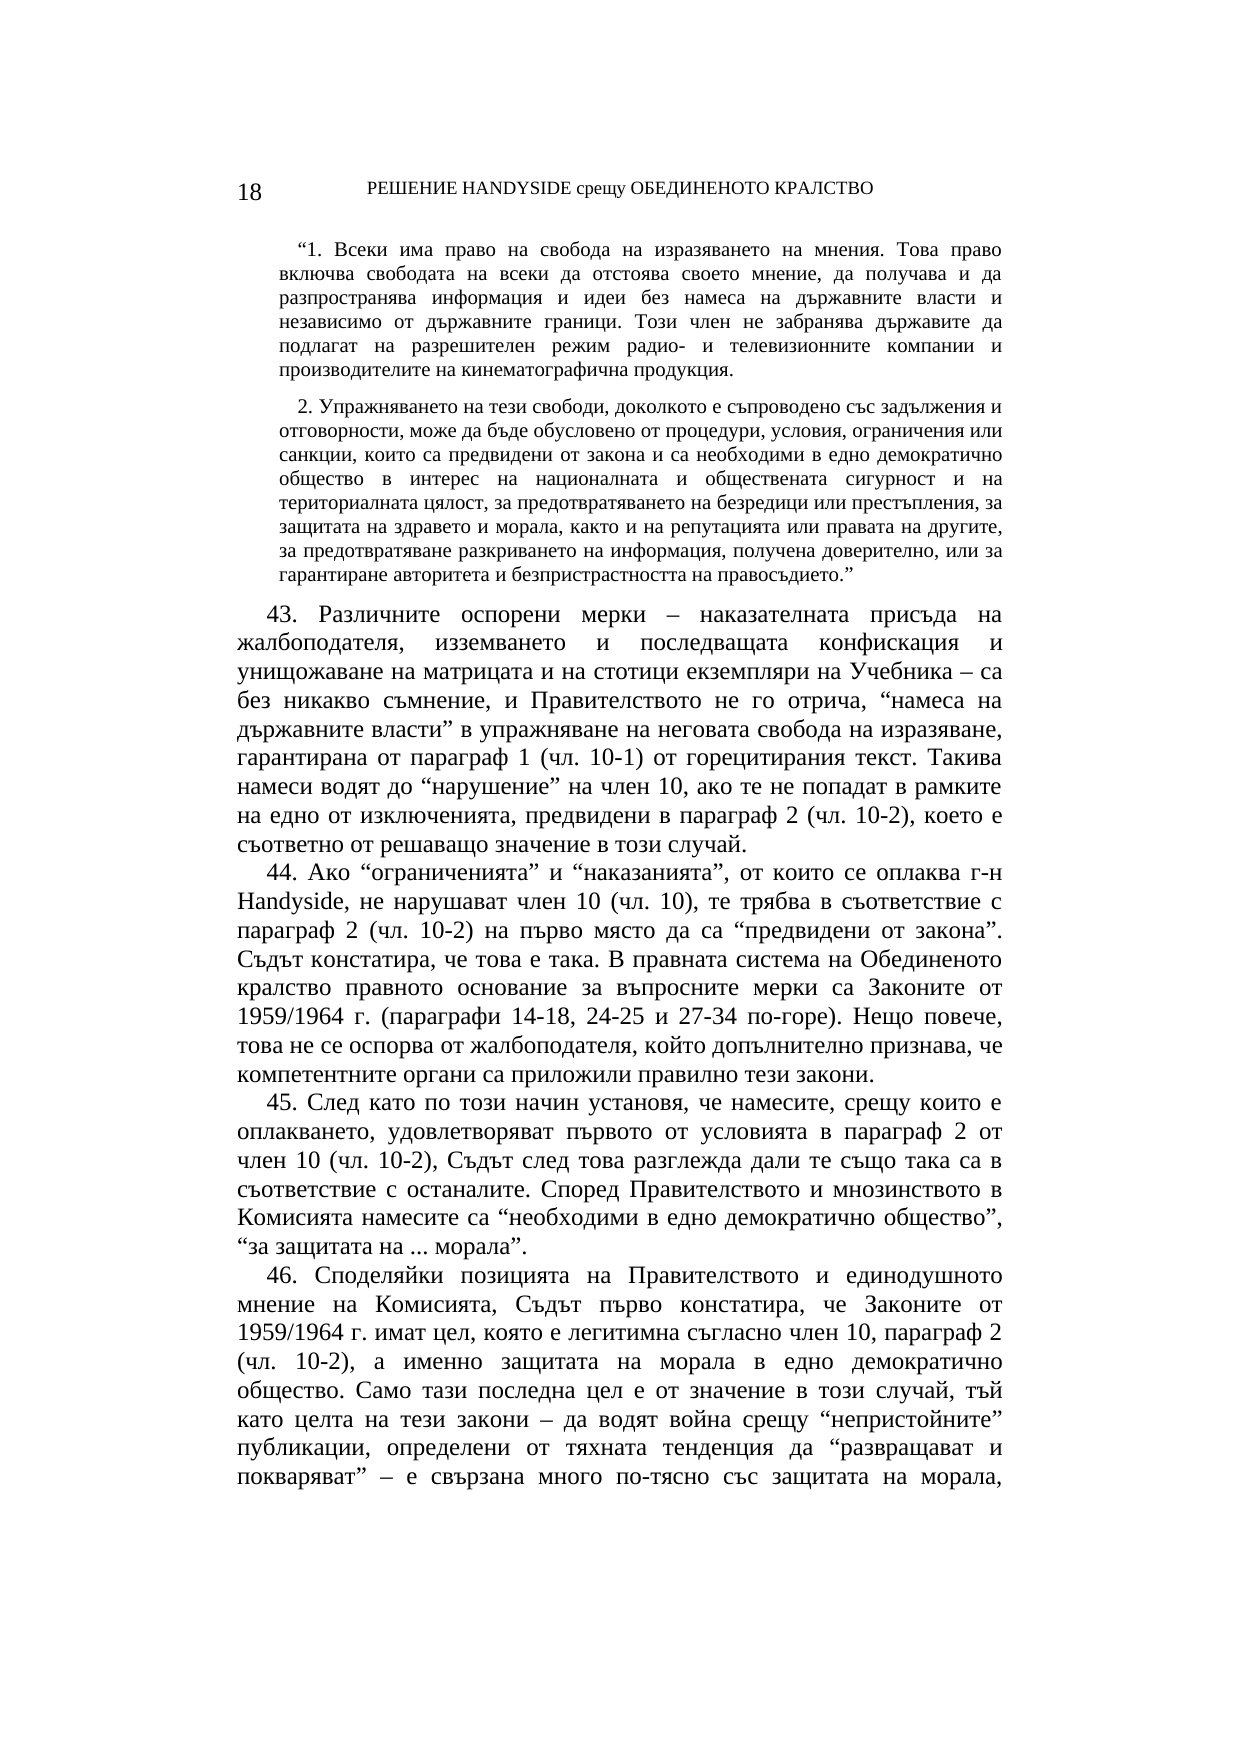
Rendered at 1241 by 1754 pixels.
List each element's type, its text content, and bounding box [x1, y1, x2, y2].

text 44. Ако “ограниченията” и “наказанията”, от които се оплаква г-н Handyside, не нарушават член 10 (чл. 10), те трябва в съответствие с параграф 2 (чл. 10-2) на първо място да са “предвидени от закона”. Съдът констатира, че това е така. В правната система на Обединеното кралство правното основание за въпросните мерки са Законите от 1959/1964 г. (параграфи 14-18, 24-25 и 27-34 по-горе). Нещо повече, това не се оспорва от жалбоподателя, който допълнително признава, че компетентните органи са приложили правилно тези закони. [237, 857, 1003, 1087]
text 43. Различните оспорени мерки – наказателната присъда на жалбоподателя, изземването и последващата конфискация и унищожаване на матрицата и на стотици екземпляри на Учебника – са без никакво съмнение, и Правителството не го отрича, “намеса на държавните власти” в упражняване на неговата свобода на изразяване, гарантирана от параграф 1 (чл. 10-1) от горецитирания текст. Такива намеси водят до “нарушение” на член 10, ако те не попадат в рамките на едно от изключенията, предвидени в параграф 2 (чл. 10-2), което е съответно от решаващо значение в този случай. [237, 599, 1003, 857]
text 45. След като по този начин установя, че намесите, срещу които е оплакването, удовлетворяват първото от условията в параграф 2 от член 10 (чл. 10-2), Съдът след това разглежда дали те също така са в съответствие с останалите. Според Правителството и мнозинството в Комисията намесите са “необходими в едно демократично общество”, “за защитата на ... морала”. [237, 1087, 1003, 1260]
text “1. Βсеки има право на свобода на изразяването на мнения. Това право включва свободата на всеки да отстоява своето мнение, да получава и да разпространява информация и идеи без намеса на държавните власти и независимо от държавните граници. Този член не забранява държавите да подлагат на разрешителен режим радио- и телевизионните компании и производителите на кинематографична продукция. [279, 237, 1003, 381]
text 2. Упражняването на тези свободи, доколкото е съпроводено със задължения и отговорности, може да бъде обусловено от процедури, условия, ограничения или санкции, които са предвидени от закона и са необходими в едно демократично общество в интерес на националната и обществената сигурност и на териториалната цялост, за предотвратяването на безредици или престъпления, за защитата на здравето и морала, както и на репутацията или правата на другите, за предотвратяване разкриването на информация, получена доверително, или за гарантиране авторитета и безпристрастността на правосъдието.” [279, 394, 1003, 586]
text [237, 1260, 1003, 1490]
